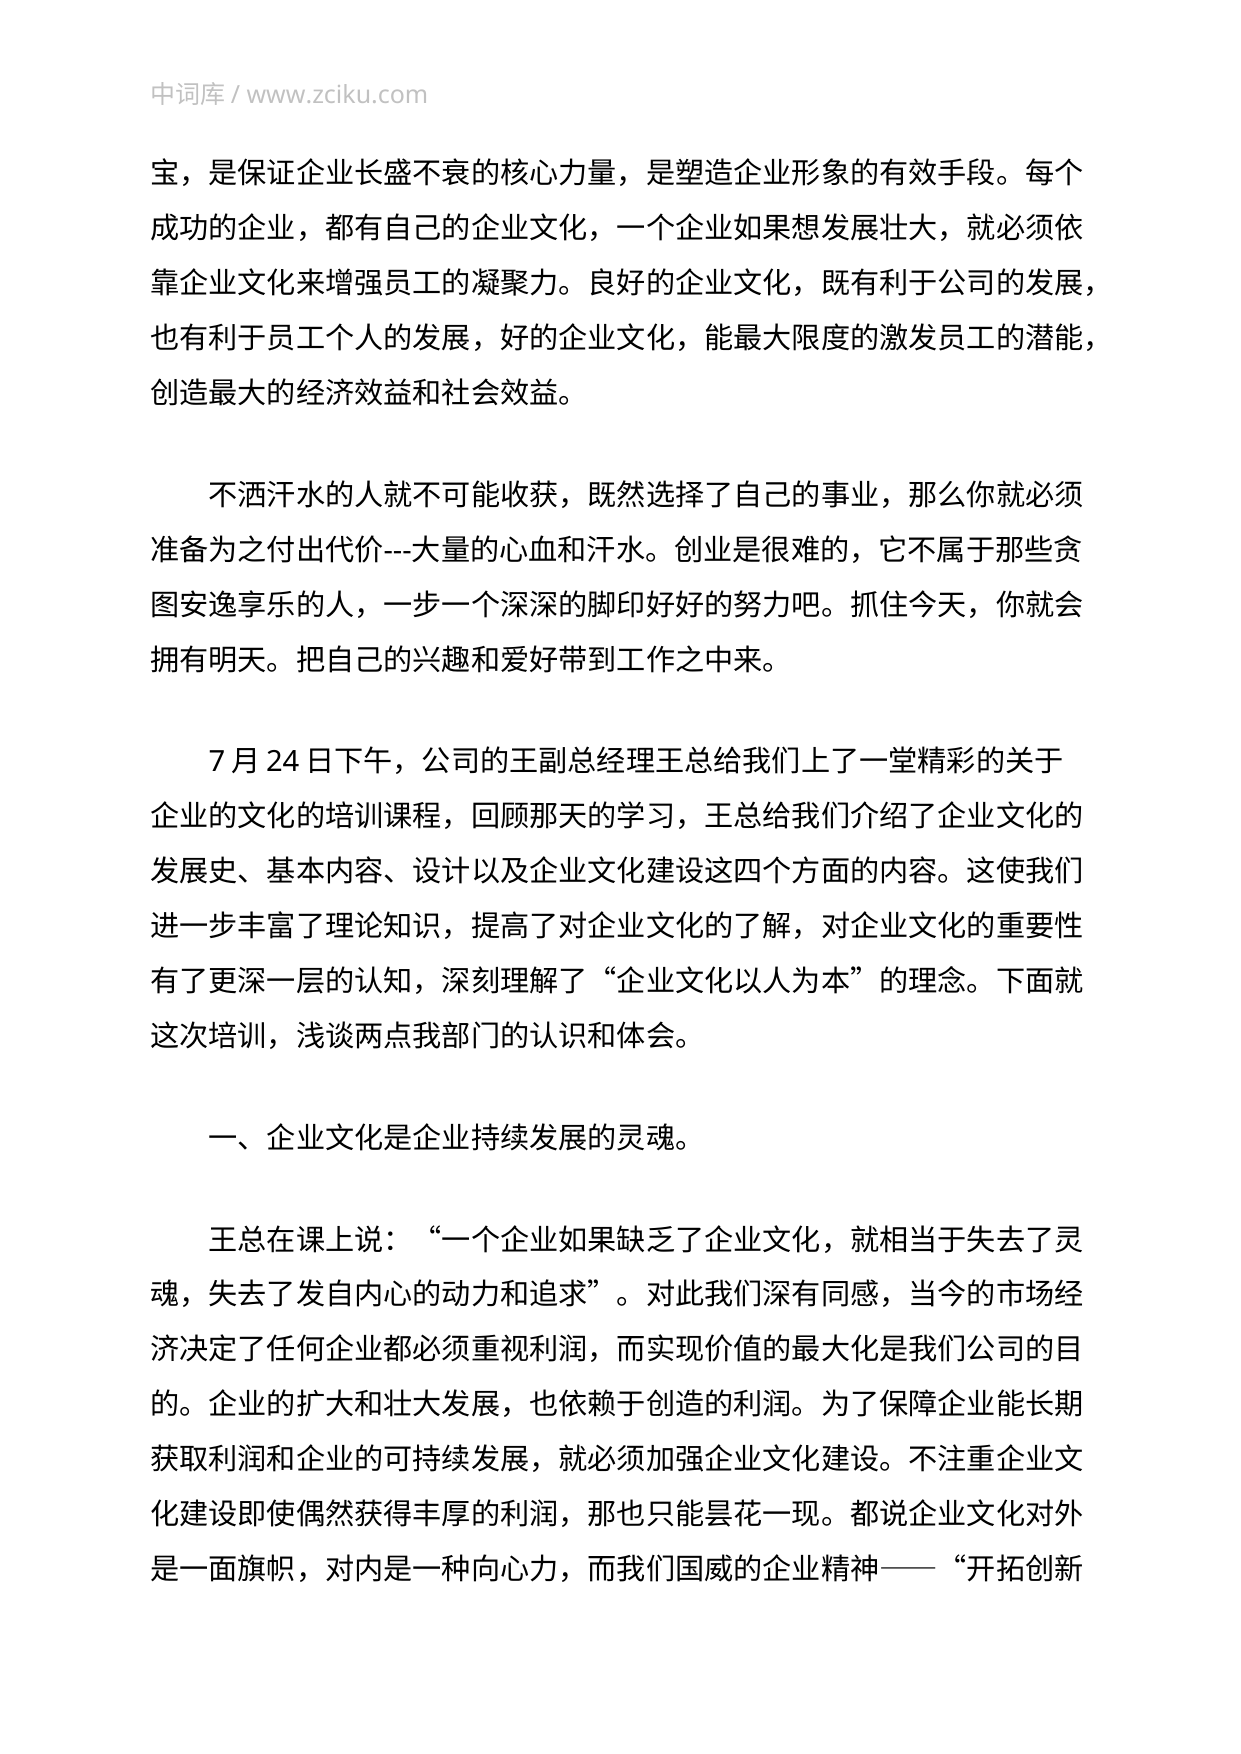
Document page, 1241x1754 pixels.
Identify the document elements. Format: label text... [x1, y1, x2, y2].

text 不洒汗水的人就不可能收获，既然选择了自己的事业，那么你就必须准备为之付出代价---大量的心血和汗水。创业是很难的，它不属于那些贪图安逸享乐的人，一步一个深深的脚印好好的努力吧。抓住今天，你就会拥有明天。把自己的兴趣和爱好带到工作之中来。 [150, 471, 1090, 678]
text 一、企业文化是企业持续发展的灵魂。 [150, 1114, 1090, 1157]
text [150, 1216, 1090, 1588]
text 7月24日下午，公司的王副总经理王总给我们上了一堂精彩的关于企业的文化的培训课程，回顾那天的学习，王总给我们介绍了企业文化的发展史、基本内容、设计以及企业文化建设这四个方面的内容。这使我们进一步丰富了理论知识，提高了对企业文化的了解，对企业文化的重要性有了更深一层的认知，深刻理解了“企业文化以人为本”的理念。下面就这次培训，浅谈两点我部门的认识和体会。 [150, 738, 1090, 1055]
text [150, 150, 1090, 412]
